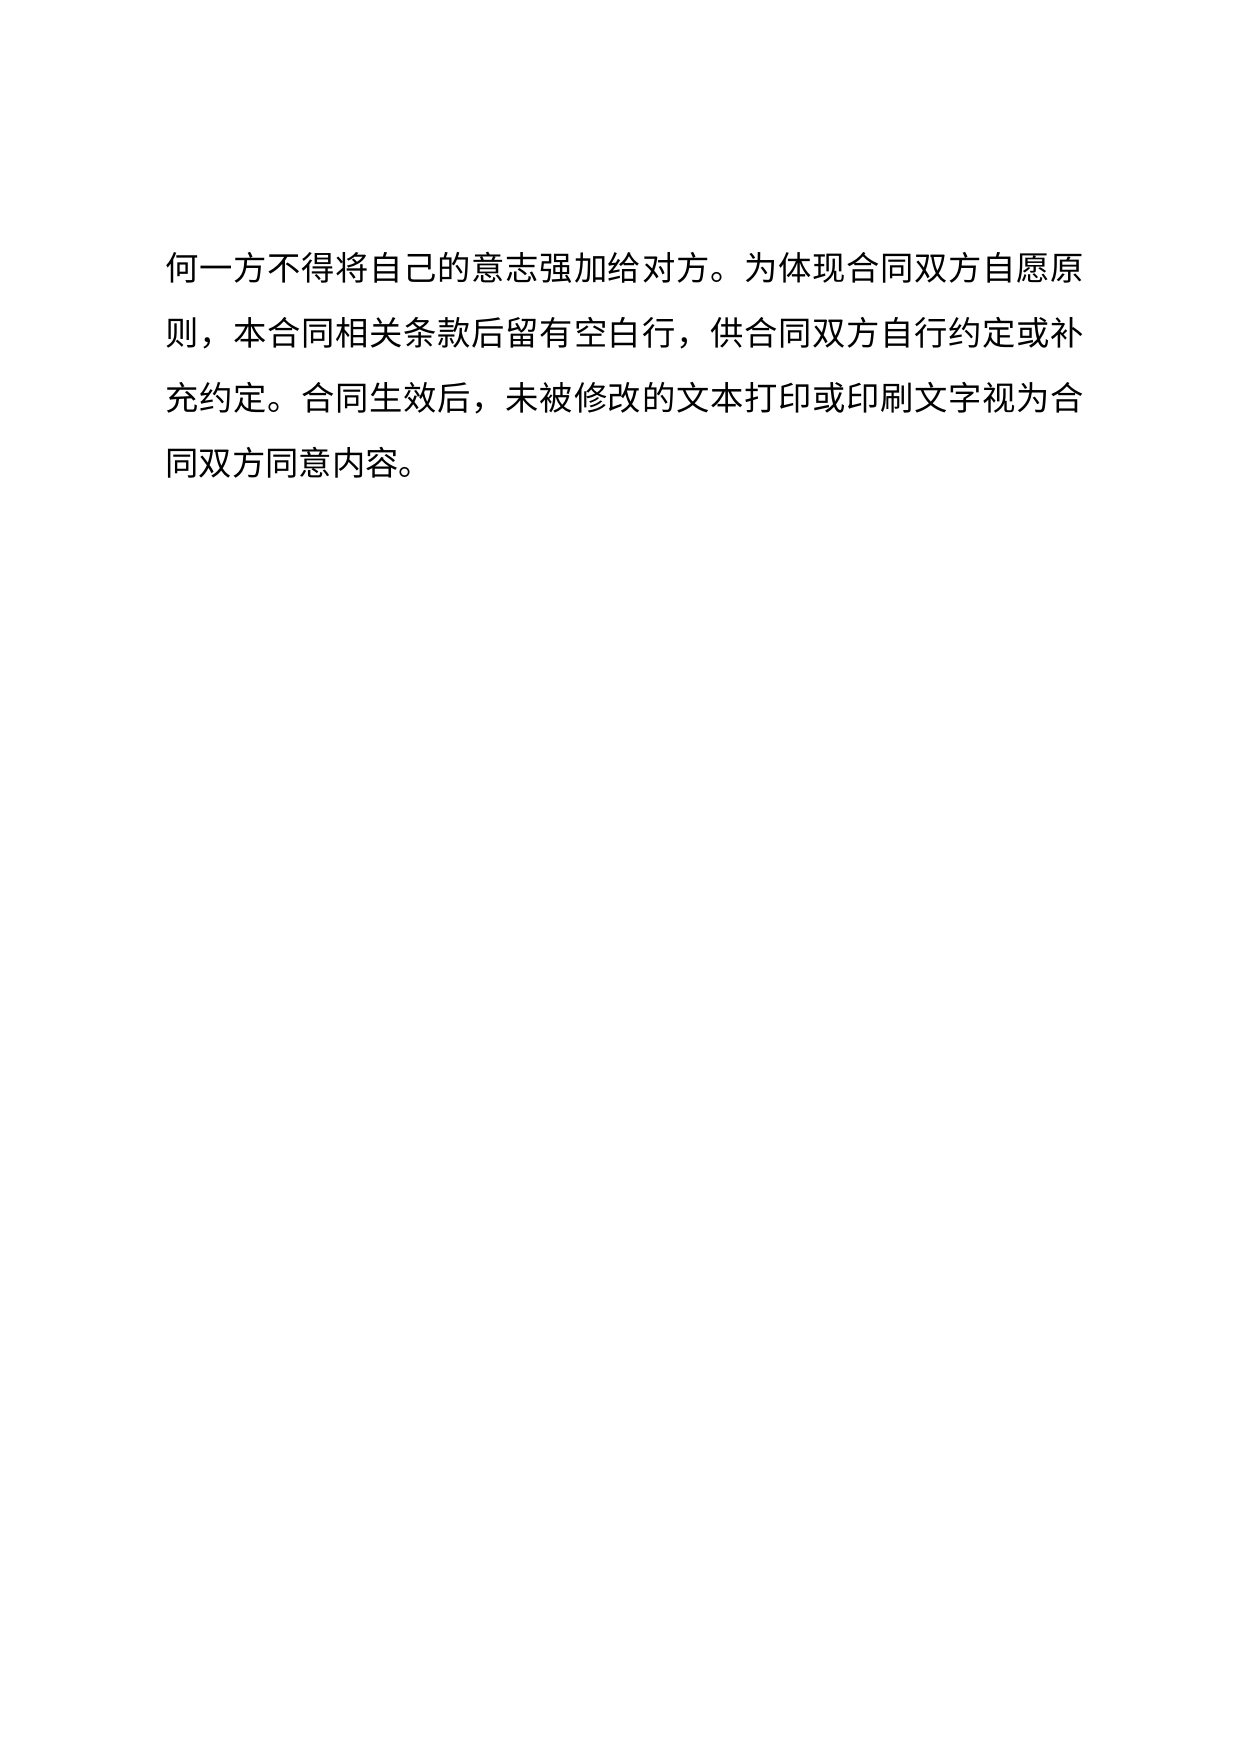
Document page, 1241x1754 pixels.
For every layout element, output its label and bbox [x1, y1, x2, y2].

text [165, 233, 1087, 493]
